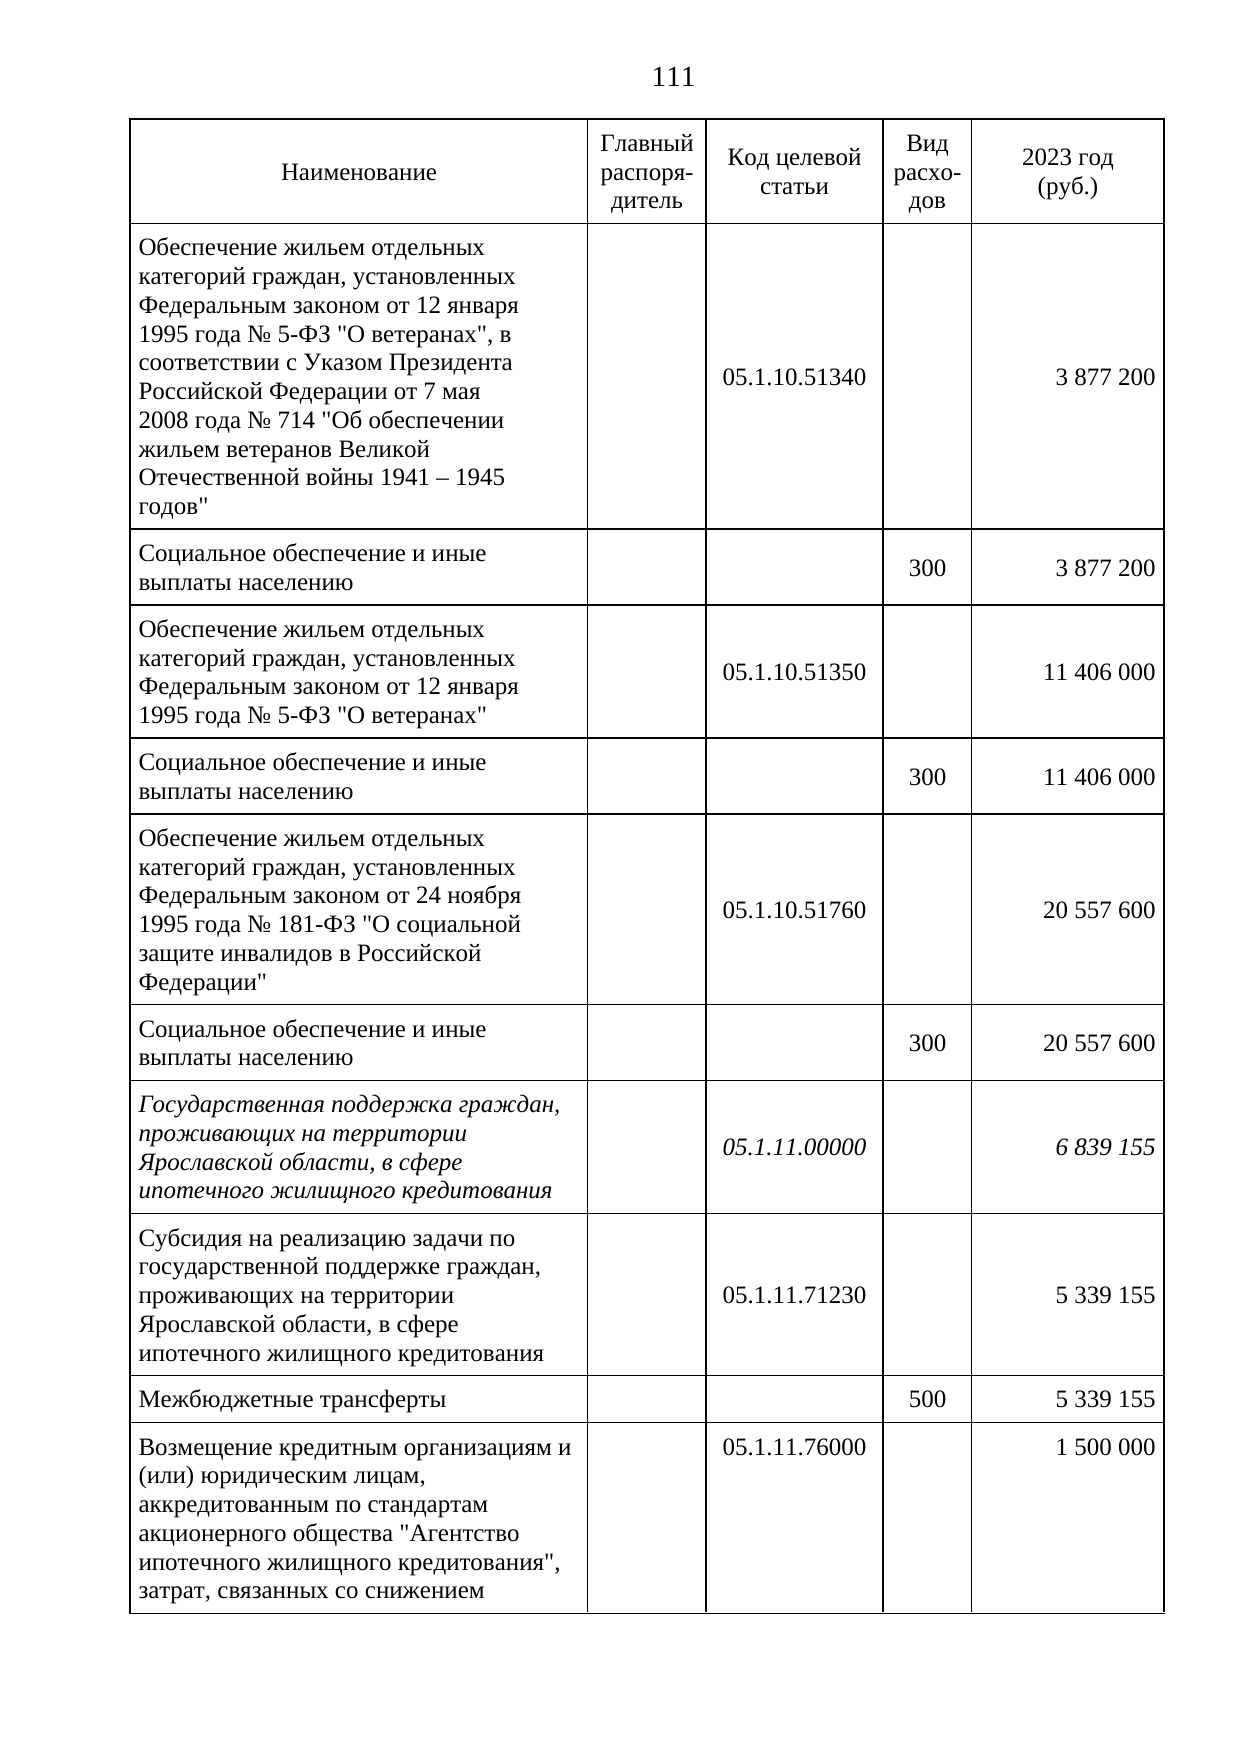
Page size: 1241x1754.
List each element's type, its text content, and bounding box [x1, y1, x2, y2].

table_header Наименование [131, 120, 587, 223]
table_header 2023 год (руб.) [972, 120, 1163, 223]
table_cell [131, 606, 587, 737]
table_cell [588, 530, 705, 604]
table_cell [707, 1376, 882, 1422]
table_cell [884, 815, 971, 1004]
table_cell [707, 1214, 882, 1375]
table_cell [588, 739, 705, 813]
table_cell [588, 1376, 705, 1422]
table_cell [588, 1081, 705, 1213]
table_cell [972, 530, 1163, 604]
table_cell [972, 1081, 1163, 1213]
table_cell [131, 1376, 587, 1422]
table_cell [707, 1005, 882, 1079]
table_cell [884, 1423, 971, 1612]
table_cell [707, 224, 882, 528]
table_header Вид расхо-дов [884, 120, 971, 223]
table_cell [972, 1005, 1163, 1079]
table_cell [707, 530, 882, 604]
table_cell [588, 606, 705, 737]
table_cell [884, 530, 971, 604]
table_header Код целевой статьи [707, 120, 882, 223]
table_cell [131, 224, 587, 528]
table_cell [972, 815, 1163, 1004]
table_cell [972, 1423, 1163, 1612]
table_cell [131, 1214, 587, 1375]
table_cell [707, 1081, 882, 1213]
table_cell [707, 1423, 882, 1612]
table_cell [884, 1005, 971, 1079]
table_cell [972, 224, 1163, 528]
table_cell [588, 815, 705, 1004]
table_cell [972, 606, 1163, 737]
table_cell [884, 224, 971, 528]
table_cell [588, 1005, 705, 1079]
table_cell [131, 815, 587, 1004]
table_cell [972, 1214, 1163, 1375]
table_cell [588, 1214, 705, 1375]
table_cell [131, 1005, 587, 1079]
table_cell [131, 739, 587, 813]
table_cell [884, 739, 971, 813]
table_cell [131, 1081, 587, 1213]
table_header Главный распоря-дитель [588, 120, 705, 223]
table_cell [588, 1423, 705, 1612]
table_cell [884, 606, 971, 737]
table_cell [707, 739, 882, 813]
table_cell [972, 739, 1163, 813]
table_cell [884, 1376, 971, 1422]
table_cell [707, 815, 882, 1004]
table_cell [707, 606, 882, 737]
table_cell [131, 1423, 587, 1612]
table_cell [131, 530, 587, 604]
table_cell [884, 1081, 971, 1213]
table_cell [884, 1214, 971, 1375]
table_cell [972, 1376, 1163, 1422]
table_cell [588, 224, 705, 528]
